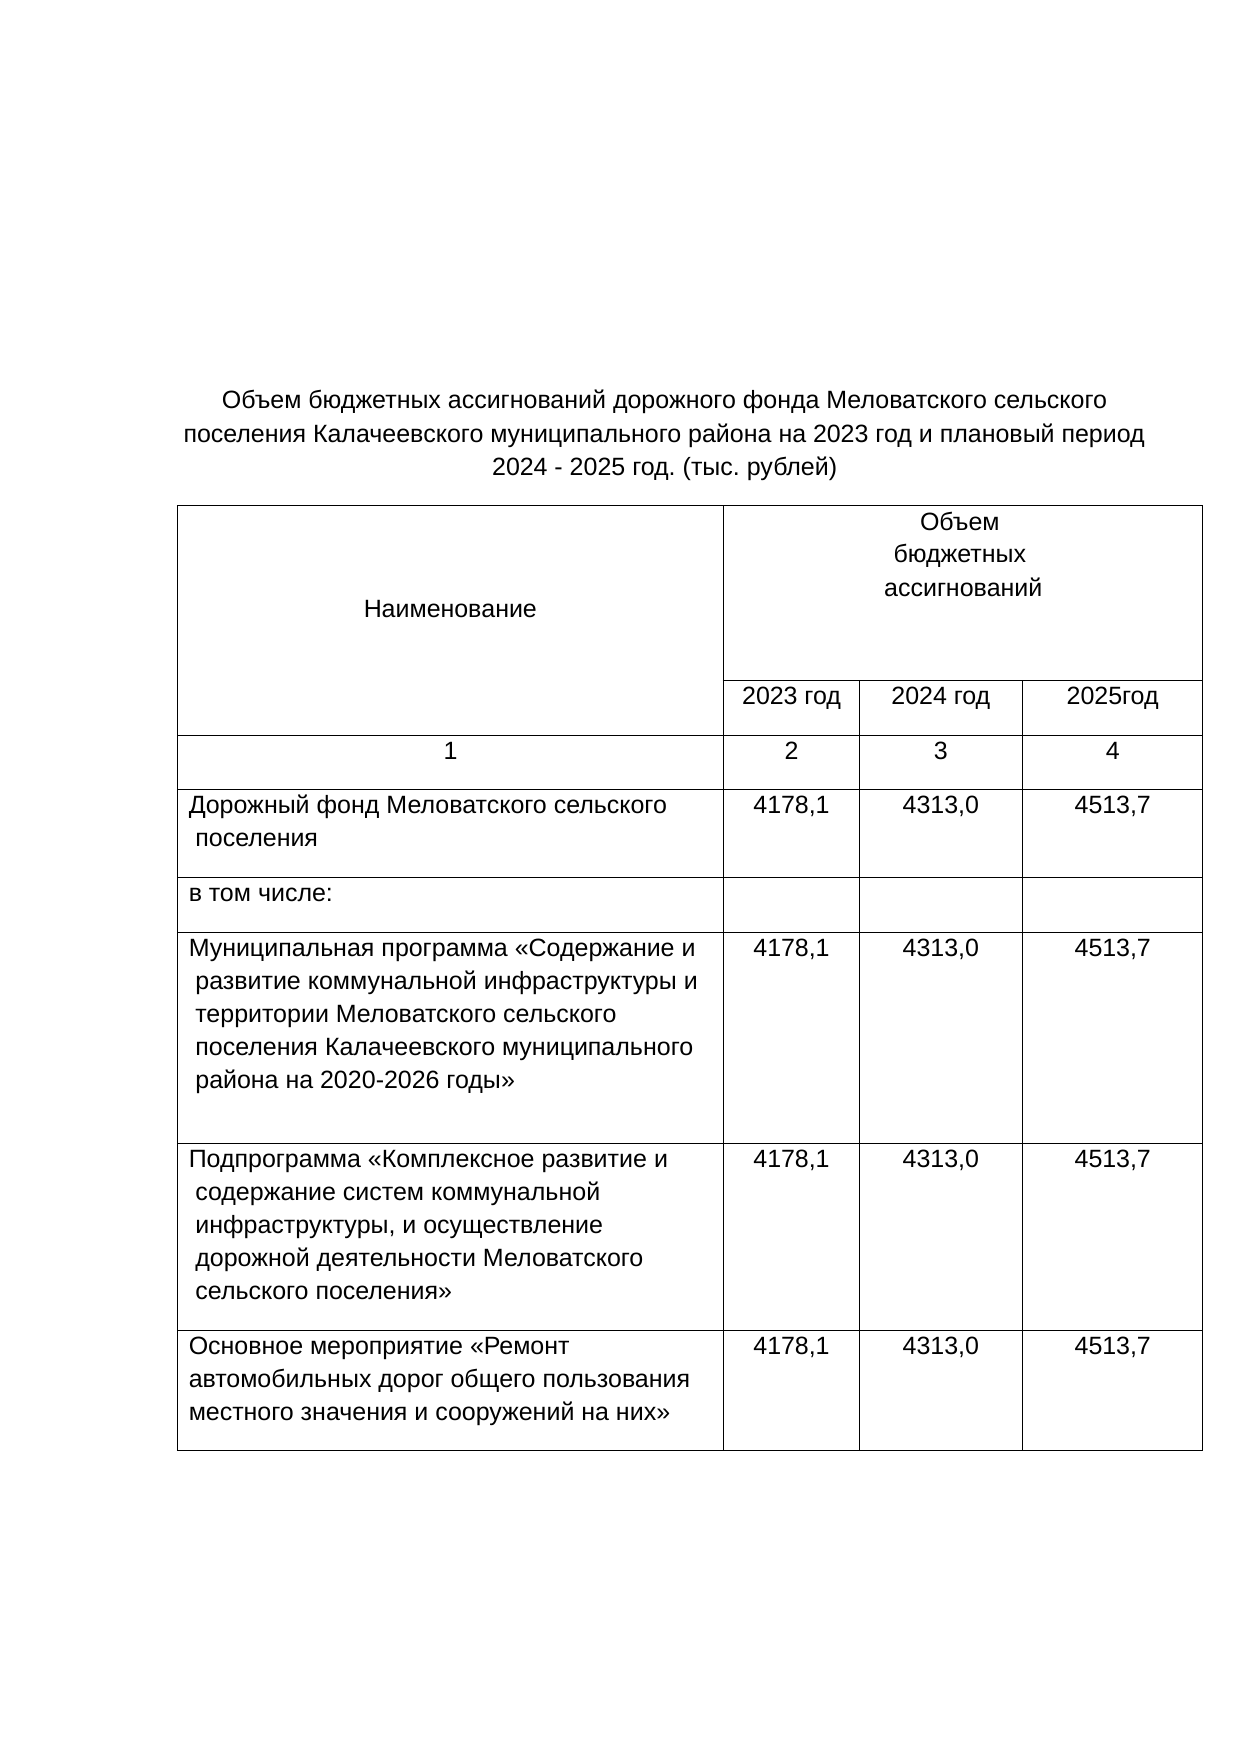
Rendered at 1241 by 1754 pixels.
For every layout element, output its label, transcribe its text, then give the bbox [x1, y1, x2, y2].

table_cell 4178,1 [724, 933, 859, 1143]
table_cell 4513,7 [1023, 790, 1202, 877]
table_cell 1 [178, 736, 723, 789]
table_cell 4 [1023, 736, 1202, 789]
table_cell 4513,7 [1023, 933, 1202, 1143]
table_cell 4513,7 [1023, 1144, 1202, 1329]
table_cell 2023 год [724, 681, 859, 735]
table_cell 4313,0 [860, 933, 1022, 1143]
table_cell Дорожный фонд Меловатского сельского поселения [178, 790, 723, 877]
table_cell 4313,0 [860, 1331, 1022, 1450]
table_cell Муниципальная программа «Содержание и развитие коммунальной инфраструктуры и территории Меловатского сельского поселения Калачеевского муниципального района на 2020-2026 годы» [178, 933, 723, 1143]
table_cell 4313,0 [860, 1144, 1022, 1329]
table_cell [860, 878, 1022, 932]
table_header Объем бюджетных ассигнований [724, 506, 1202, 680]
table_cell [724, 878, 859, 932]
table_cell 4178,1 [724, 790, 859, 877]
table_cell 2024 год [860, 681, 1022, 735]
table_cell 4513,7 [1023, 1331, 1202, 1450]
table_cell Основное мероприятие «Ремонт автомобильных дорог общего пользования местного значения и сооружений на них» [178, 1331, 723, 1450]
table_header Наименование [178, 506, 723, 735]
table_cell 2025год [1023, 681, 1202, 735]
table_cell в том числе: [178, 878, 723, 932]
table_cell 4178,1 [724, 1331, 859, 1450]
table_cell 4178,1 [724, 1144, 859, 1329]
table_cell 2 [724, 736, 859, 789]
table_cell [1023, 878, 1202, 932]
table_cell Подпрограмма «Комплексное развитие и содержание систем коммунальной инфраструктуры, и осуществление дорожной деятельности Меловатского сельского поселения» [178, 1144, 723, 1329]
text Объем бюджетных ассигнований дорожного фонда Меловатского сельского поселения Калачеевского муниципального района на 2023 год и плановый период 2024 - 2025 год. (тыс. рублей) [177, 386, 1152, 480]
table_cell 4313,0 [860, 790, 1022, 877]
table_cell 3 [860, 736, 1022, 789]
